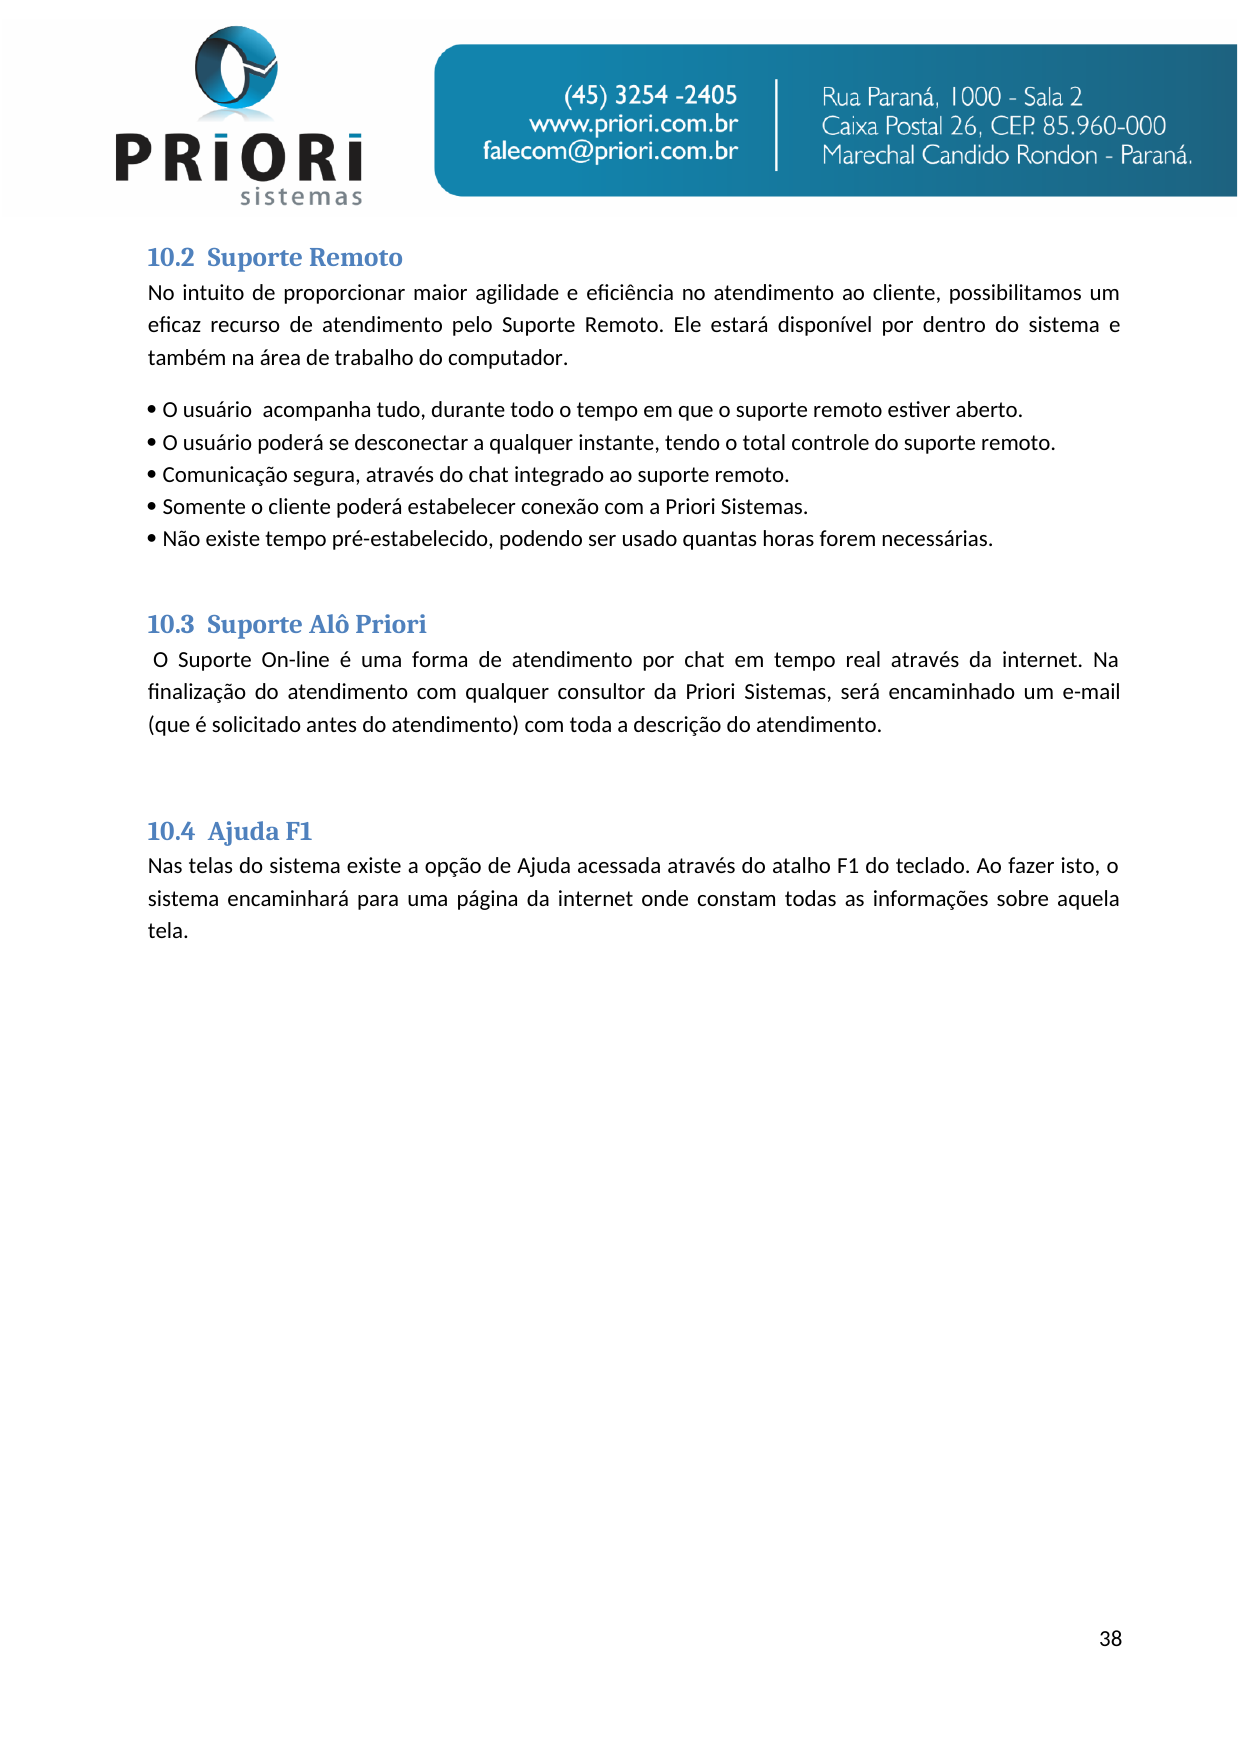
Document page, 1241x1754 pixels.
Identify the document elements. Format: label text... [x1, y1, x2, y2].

text  Somente o cliente poderá estabelecer conexão com a Priori Sistemas. [148, 492, 1122, 520]
subtitle Suporte Alô Priori [148, 609, 1122, 641]
text  Comunicação segura, através do chat integrado ao suporte remoto. [148, 460, 1122, 488]
text  Não existe tempo pré-estabelecido, podendo ser usado quantas horas forem necessárias. [148, 524, 1122, 552]
subtitle Suporte Remoto [148, 216, 1122, 274]
text No intuito de proporcionar maior agilidade e eficiência no atendimento ao cliente, possibilitamos um eficaz recurso de atendimento pelo Suporte Remoto. Ele estará disponível por dentro do sistema e também na área de trabalho do computador. [148, 278, 1122, 371]
picture [0, 18, 1236, 216]
text O Suporte On-line é uma forma de atendimento por chat em tempo real através da internet. Na finalização do atendimento com qualquer consultor da Priori Sistemas, será encaminhado um e-mail (que é solicitado antes do atendimento) com toda a descrição do atendimento. [148, 645, 1122, 738]
text  O usuário acompanha tudo, durante todo o tempo em que o suporte remoto estiver aberto. [148, 396, 1122, 424]
text Nas telas do sistema existe a opção de Ajuda acessada através do atalho F1 do teclado. Ao fazer isto, o sistema encaminhará para uma página da internet onde constam todas as informações sobre aquela tela. [148, 851, 1122, 944]
subtitle Ajuda F1 [148, 816, 1122, 847]
text  O usuário poderá se desconectar a qualquer instante, tendo o total controle do suporte remoto. [148, 428, 1122, 456]
